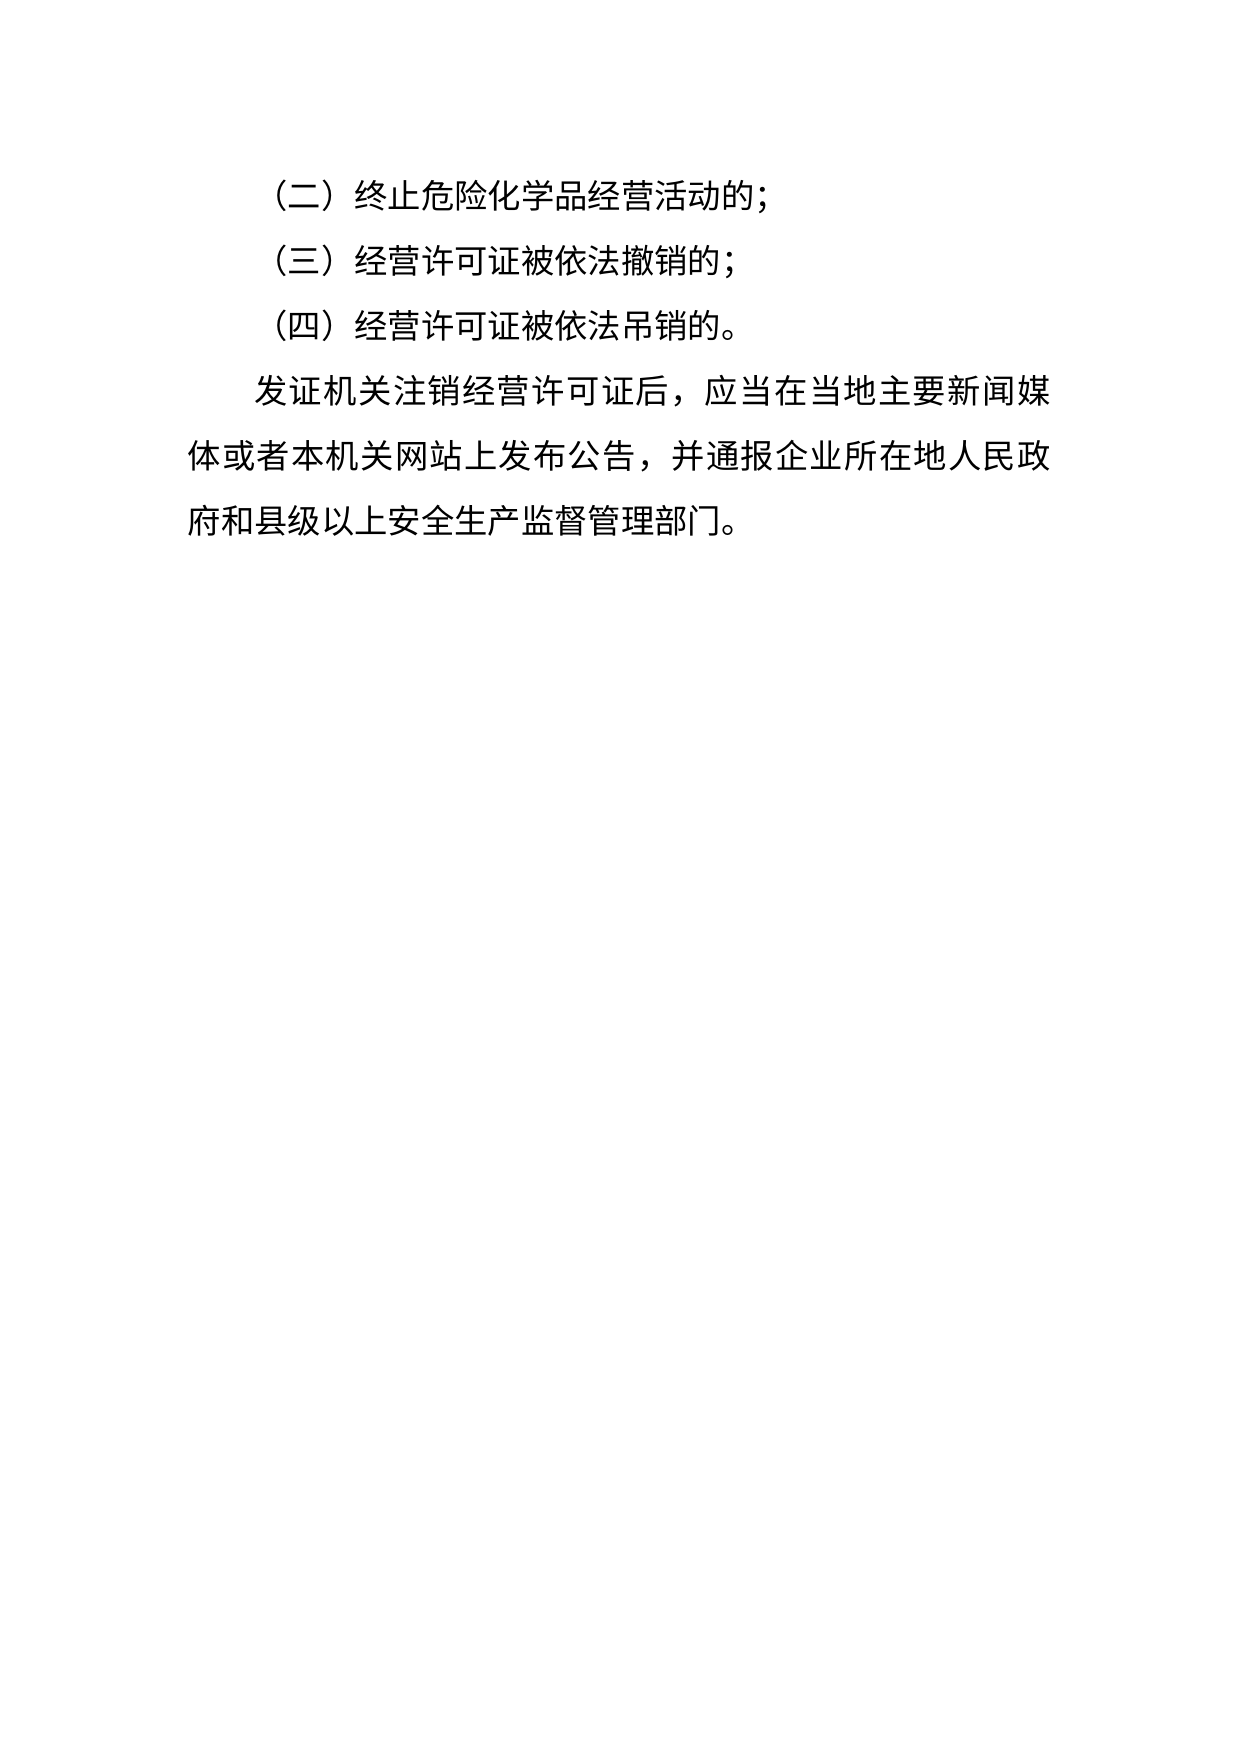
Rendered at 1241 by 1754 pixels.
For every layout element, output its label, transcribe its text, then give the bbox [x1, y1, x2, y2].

text 发证机关注销经营许可证后，应当在当地主要新闻媒体或者本机关网站上发布公告，并通报企业所在地人民政府和县级以上安全生产监督管理部门。 [187, 357, 1053, 552]
text （二）终止危险化学品经营活动的； [187, 162, 1053, 227]
text （四）经营许可证被依法吊销的。 [187, 292, 1053, 357]
text （三）经营许可证被依法撤销的； [187, 227, 1053, 292]
